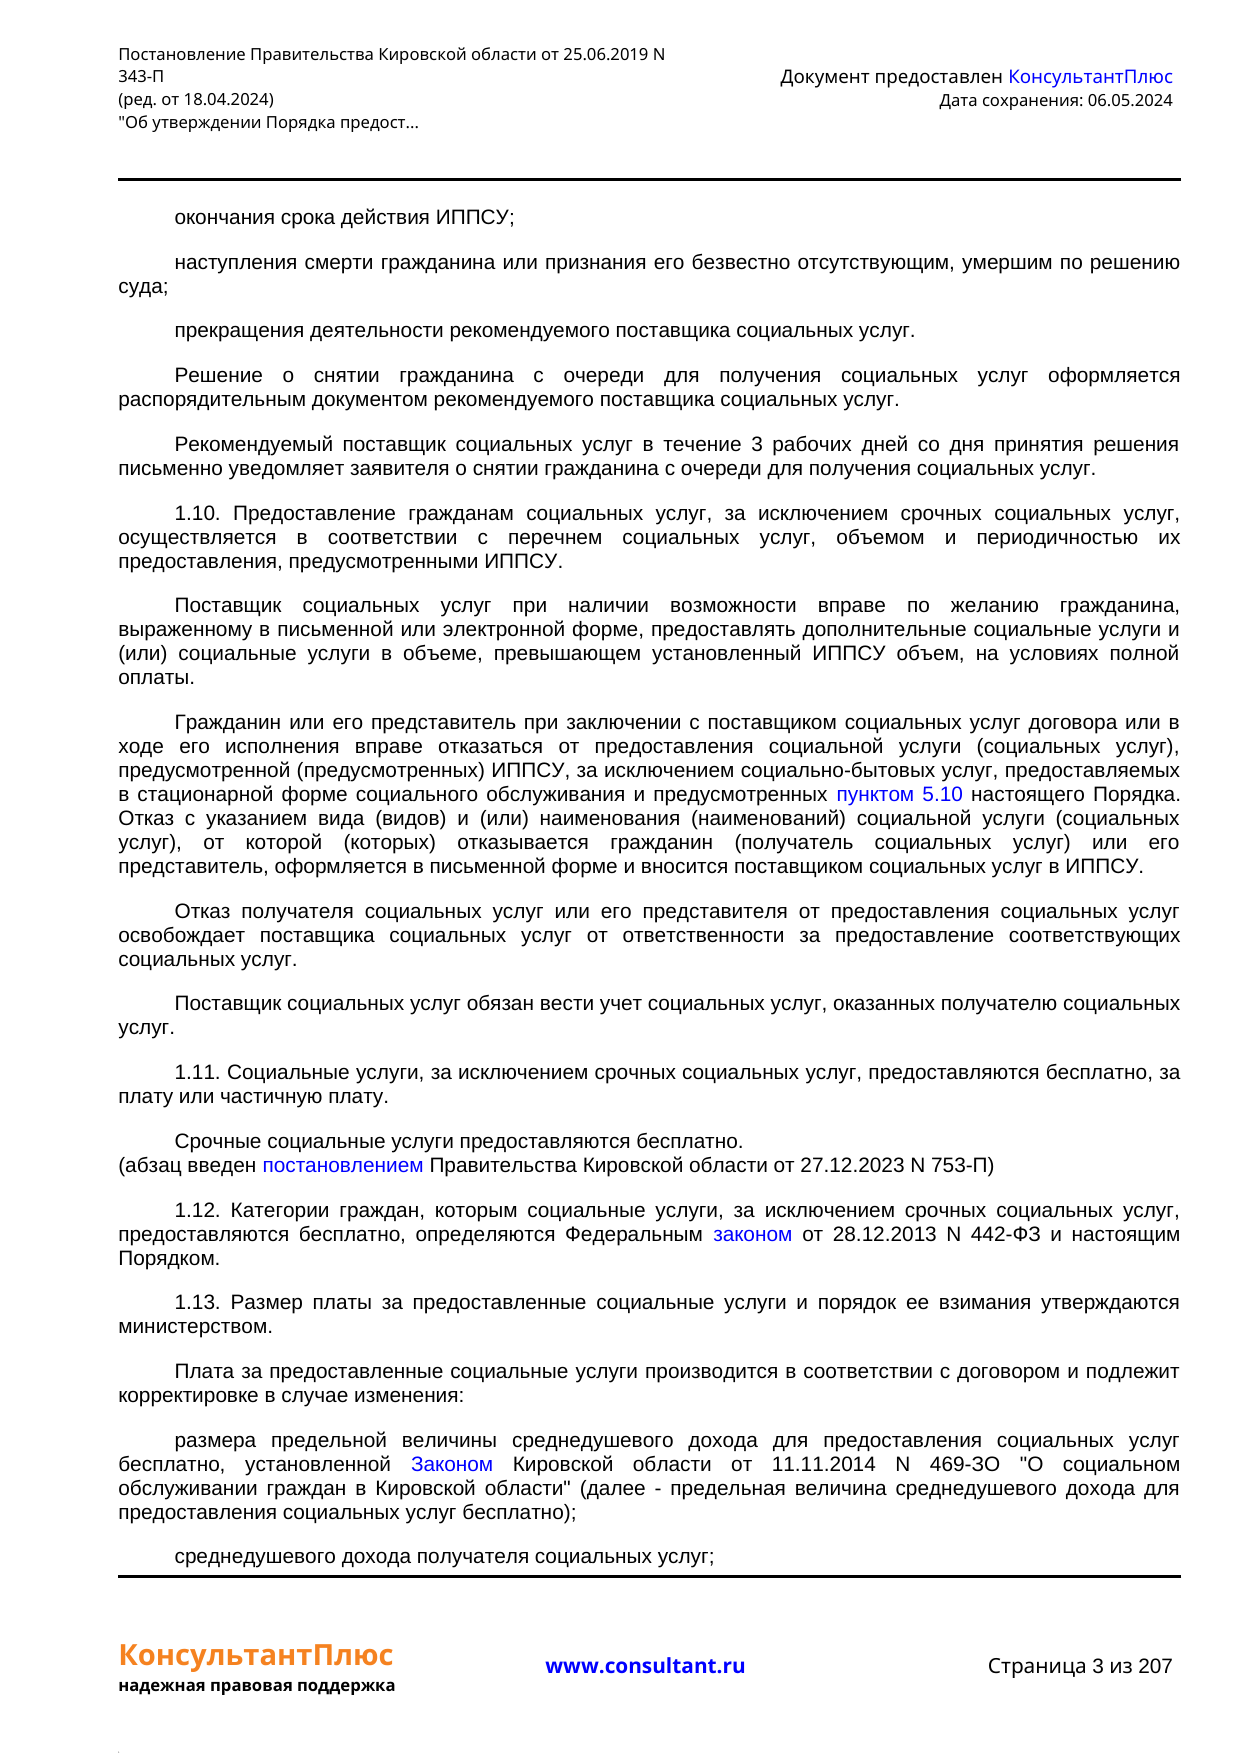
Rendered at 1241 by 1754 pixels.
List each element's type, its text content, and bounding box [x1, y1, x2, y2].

text 1.12. Категории граждан, которым социальные услуги, за исключением срочных социальных услуг, предоставляются бесплатно, определяются Федеральным законом от 28.12.2013 N 442-ФЗ и настоящим Порядком. [118, 1197, 1181, 1269]
text Отказ получателя социальных услуг или его представителя от предоставления социальных услуг освобождает поставщика социальных услуг от ответственности за предоставление соответствующих социальных услуг. [118, 898, 1181, 970]
text 1.13. Размер платы за предоставленные социальные услуги и порядок ее взимания утверждаются министерством. [118, 1290, 1181, 1338]
text Срочные социальные услуги предоставляются бесплатно. [118, 1129, 1181, 1153]
text 1.10. Предоставление гражданам социальных услуг, за исключением срочных социальных услуг, осуществляется в соответствии с перечнем социальных услуг, объемом и периодичностью их предоставления, предусмотренными ИППСУ. [118, 501, 1181, 572]
text среднедушевого дохода получателя социальных услуг; [118, 1544, 1181, 1568]
text Поставщик социальных услуг обязан вести учет социальных услуг, оказанных получателю социальных услуг. [118, 991, 1181, 1039]
text прекращения деятельности рекомендуемого поставщика социальных услуг. [118, 318, 1181, 342]
text окончания срока действия ИППСУ; [118, 205, 1181, 229]
text размера предельной величины среднедушевого дохода для предоставления социальных услуг бесплатно, установленной Законом Кировской области от 11.11.2014 N 469-ЗО "О социальном обслуживании граждан в Кировской области" (далее - предельная величина среднедушевого дохода для предоставления социальных услуг бесплатно); [118, 1428, 1181, 1523]
text Рекомендуемый поставщик социальных услуг в течение 3 рабочих дней со дня принятия решения письменно уведомляет заявителя о снятии гражданина с очереди для получения социальных услуг. [118, 432, 1181, 480]
text Поставщик социальных услуг при наличии возможности вправе по желанию гражданина, выраженному в письменной или электронной форме, предоставлять дополнительные социальные услуги и (или) социальные услуги в объеме, превышающем установленный ИППСУ объем, на условиях полной оплаты. [118, 593, 1181, 689]
text наступления смерти гражданина или признания его безвестно отсутствующим, умершим по решению суда; [118, 249, 1181, 297]
text Гражданин или его представитель при заключении с поставщиком социальных услуг договора или в ходе его исполнения вправе отказаться от предоставления социальной услуги (социальных услуг), предусмотренной (предусмотренных) ИППСУ, за исключением социально-бытовых услуг, предоставляемых в стационарной форме социального обслуживания и предусмотренных пунктом 5.10 настоящего Порядка. Отказ с указанием вида (видов) и (или) наименования (наименований) социальной услуги (социальных услуг), от которой (которых) отказывается гражданин (получатель социальных услуг) или его представитель, оформляется в письменной форме и вносится поставщиком социальных услуг в ИППСУ. [118, 710, 1181, 878]
text (абзац введен постановлением Правительства Кировской области от 27.12.2023 N 753-П) [118, 1153, 1181, 1177]
text 1.11. Социальные услуги, за исключением срочных социальных услуг, предоставляются бесплатно, за плату или частичную плату. [118, 1060, 1181, 1108]
text Плата за предоставленные социальные услуги производится в соответствии с договором и подлежит корректировке в случае изменения: [118, 1359, 1181, 1407]
text Решение о снятии гражданина с очереди для получения социальных услуг оформляется распорядительным документом рекомендуемого поставщика социальных услуг. [118, 363, 1181, 411]
